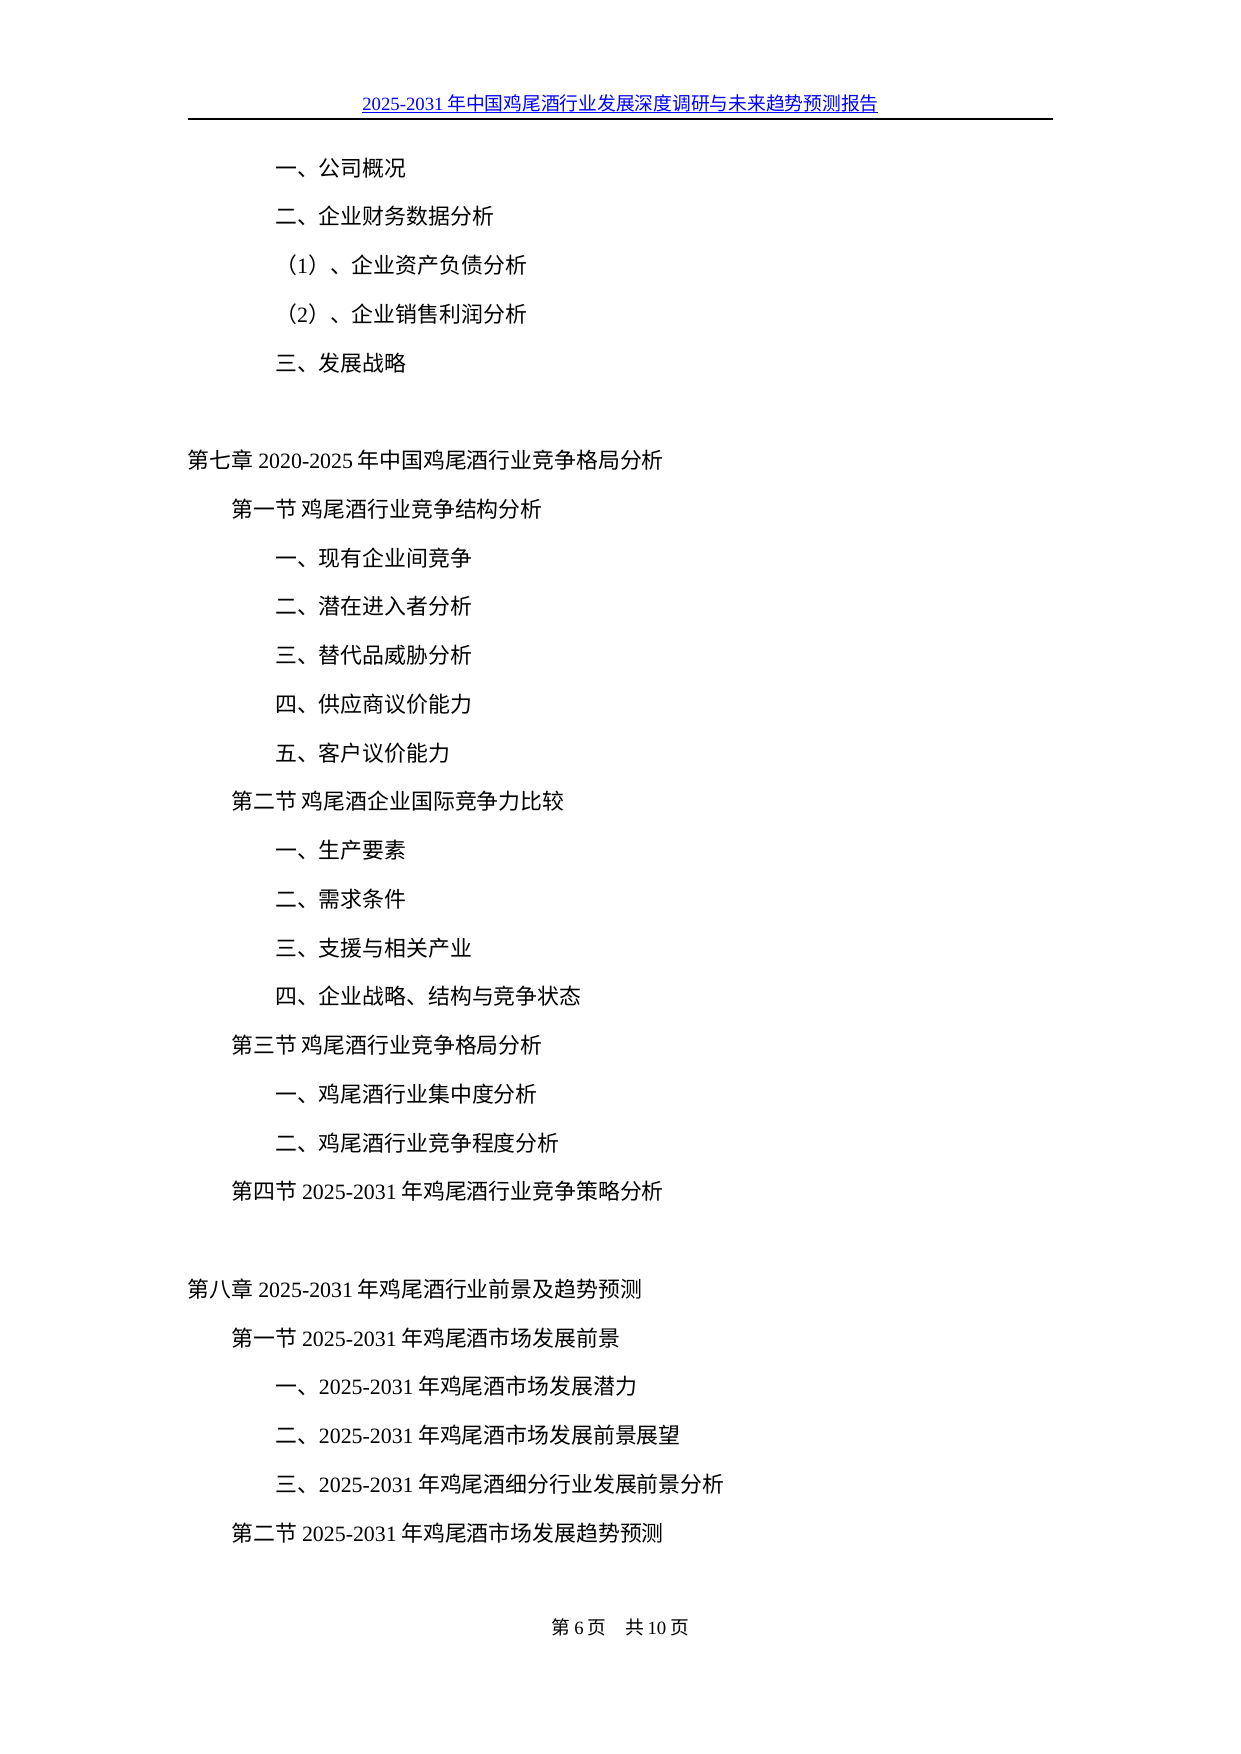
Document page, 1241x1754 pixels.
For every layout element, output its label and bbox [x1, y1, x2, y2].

text [187, 150, 1053, 1548]
